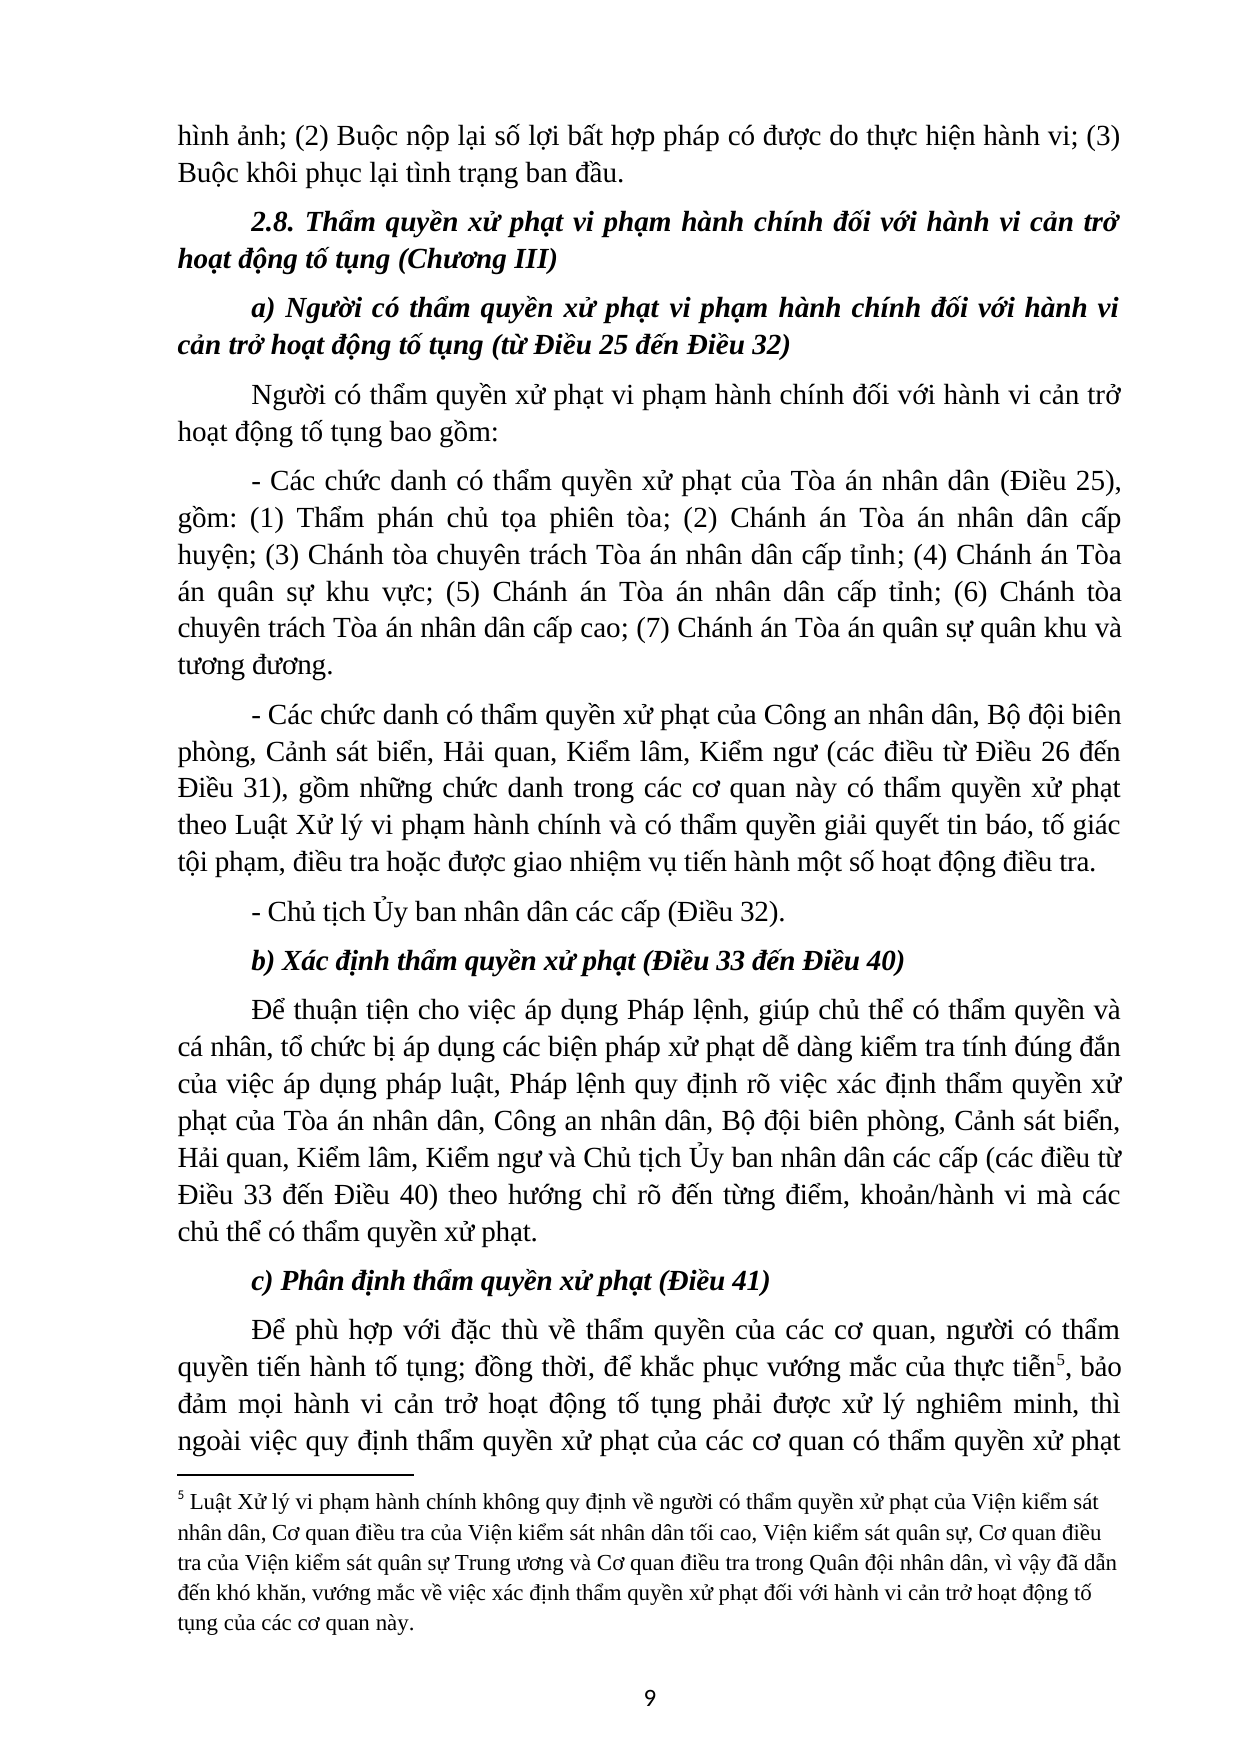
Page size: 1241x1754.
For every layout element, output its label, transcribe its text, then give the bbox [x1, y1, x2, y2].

text c) Phân định thẩm quyền xử phạt (Điều 41) [177, 1263, 1122, 1297]
text - Các chức danh có thẩm quyền xử phạt của Công an nhân dân, Bộ đội biên phòng, Cảnh sát biển, Hải quan, Kiểm lâm, Kiểm ngư (các điều từ Điều 26 đến Điều 31), gồm những chức danh trong các cơ quan này có thẩm quyền xử phạt theo Luật Xử lý vi phạm hành chính và có thẩm quyền giải quyết tin báo, tố giác tội phạm, điều tra hoặc được giao nhiệm vụ tiến hành một số hoạt động điều tra. [177, 697, 1122, 878]
text b) Xác định thẩm quyền xử phạt (Điều 33 đến Điều 40) [177, 943, 1122, 977]
text - Chủ tịch Ủy ban nhân dân các cấp (Điều 32). [177, 894, 1122, 927]
text Người có thẩm quyền xử phạt vi phạm hành chính đối với hành vi cản trở hoạt động tố tụng bao gồm: [177, 377, 1122, 447]
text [177, 1312, 1122, 1457]
text - Các chức danh có thẩm quyền xử phạt của Tòa án nhân dân (Điều 25), gồm: (1) Thẩm phán chủ tọa phiên tòa; (2) Chánh án Tòa án nhân dân cấp huyện; (3) Chánh tòa chuyên trách Tòa án nhân dân cấp tỉnh; (4) Chánh án Tòa án quân sự khu vực; (5) Chánh án Tòa án nhân dân cấp tỉnh; (6) Chánh tòa chuyên trách Tòa án nhân dân cấp cao; (7) Chánh án Tòa án quân sự quân khu và tương đương. [177, 463, 1122, 681]
text Để thuận tiện cho việc áp dụng Pháp lệnh, giúp chủ thể có thẩm quyền và cá nhân, tổ chức bị áp dụng các biện pháp xử phạt dễ dàng kiểm tra tính đúng đắn của việc áp dụng pháp luật, Pháp lệnh quy định rõ việc xác định thẩm quyền xử phạt của Tòa án nhân dân, Công an nhân dân, Bộ đội biên phòng, Cảnh sát biển, Hải quan, Kiểm lâm, Kiểm ngư và Chủ tịch Ủy ban nhân dân các cấp (các điều từ Điều 33 đến Điều 40) theo hướng chỉ rõ đến từng điểm, khoản/hành vi mà các chủ thể có thẩm quyền xử phạt. [177, 992, 1122, 1247]
text 2.8. Thẩm quyền xử phạt vi phạm hành chính đối với hành vi cản trở hoạt động tố tụng (Chương III) [177, 204, 1122, 275]
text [177, 118, 1122, 188]
text a) Người có thẩm quyền xử phạt vi phạm hành chính đối với hành vi cản trở hoạt động tố tụng (từ Điều 25 đến Điều 32) [177, 291, 1122, 361]
